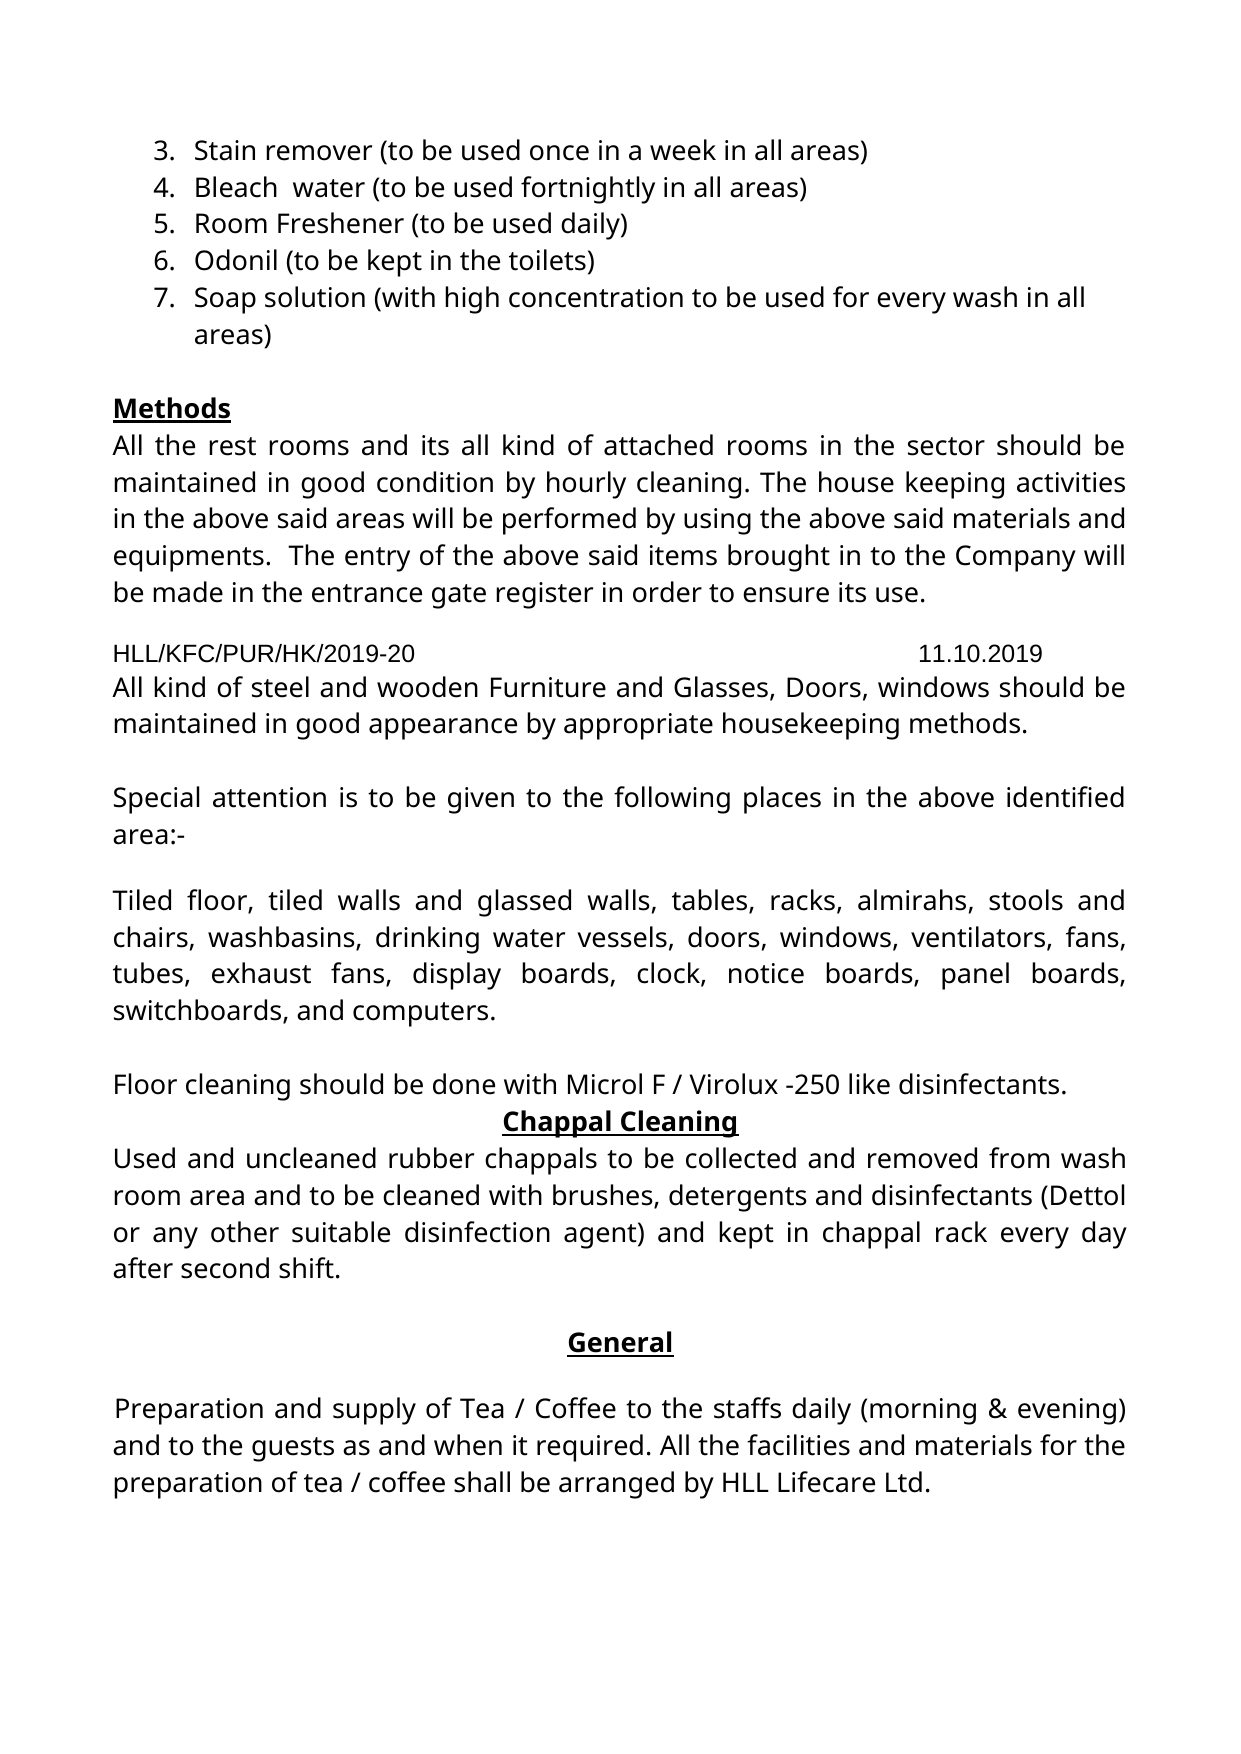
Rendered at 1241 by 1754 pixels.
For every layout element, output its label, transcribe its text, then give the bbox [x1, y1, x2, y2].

subtitle General [112, 1324, 1128, 1361]
list Room Freshener (to be used daily) [153, 205, 1128, 242]
text HLL/KFC/PUR/HK/2019-20 11.10.2019 [112, 639, 1128, 668]
text Methods [112, 389, 1128, 426]
text Floor cleaning should be done with Microl F / Virolux -250 like disinfectants. [112, 1066, 1128, 1102]
subtitle Chappal Cleaning [112, 1102, 1128, 1139]
list Soap solution (with high concentration to be used for every wash in all areas) [153, 279, 1128, 352]
text Special attention is to be given to the following places in the above identified area:- [112, 779, 1128, 852]
list Stain remover (to be used once in a week in all areas) [153, 131, 1128, 168]
text Used and uncleaned rubber chappals to be collected and removed from wash room area and to be cleaned with brushes, detergents and disinfectants (Dettol or any other suitable disinfection agent) and kept in chappal rack every day after second shift. [112, 1139, 1128, 1287]
list Odonil (to be kept in the toilets) [153, 242, 1128, 279]
text Tiled floor, tiled walls and glassed walls, tables, racks, almirahs, stools and chairs, washbasins, drinking water vessels, doors, windows, ventilators, fans, tubes, exhaust fans, display boards, clock, notice boards, panel boards, switchboards, and computers. [112, 881, 1128, 1029]
text Preparation and supply of Tea / Coffee to the staffs daily (morning & evening) and to the guests as and when it required. All the facilities and materials for the preparation of tea / coffee shall be arranged by HLL Lifecare Ltd. [112, 1389, 1128, 1500]
text All kind of steel and wooden Furniture and Glasses, Doors, windows should be maintained in good appearance by appropriate housekeeping methods. [112, 668, 1128, 742]
text All the rest rooms and its all kind of attached rooms in the sector should be maintained in good condition by hourly cleaning. The house keeping activities in the above said areas will be performed by using the above said materials and equipments. The entry of the above said items brought in to the Company will be made in the entrance gate register in order to ensure its use. [112, 426, 1128, 611]
list Bleach water (to be used fortnightly in all areas) [153, 168, 1128, 205]
